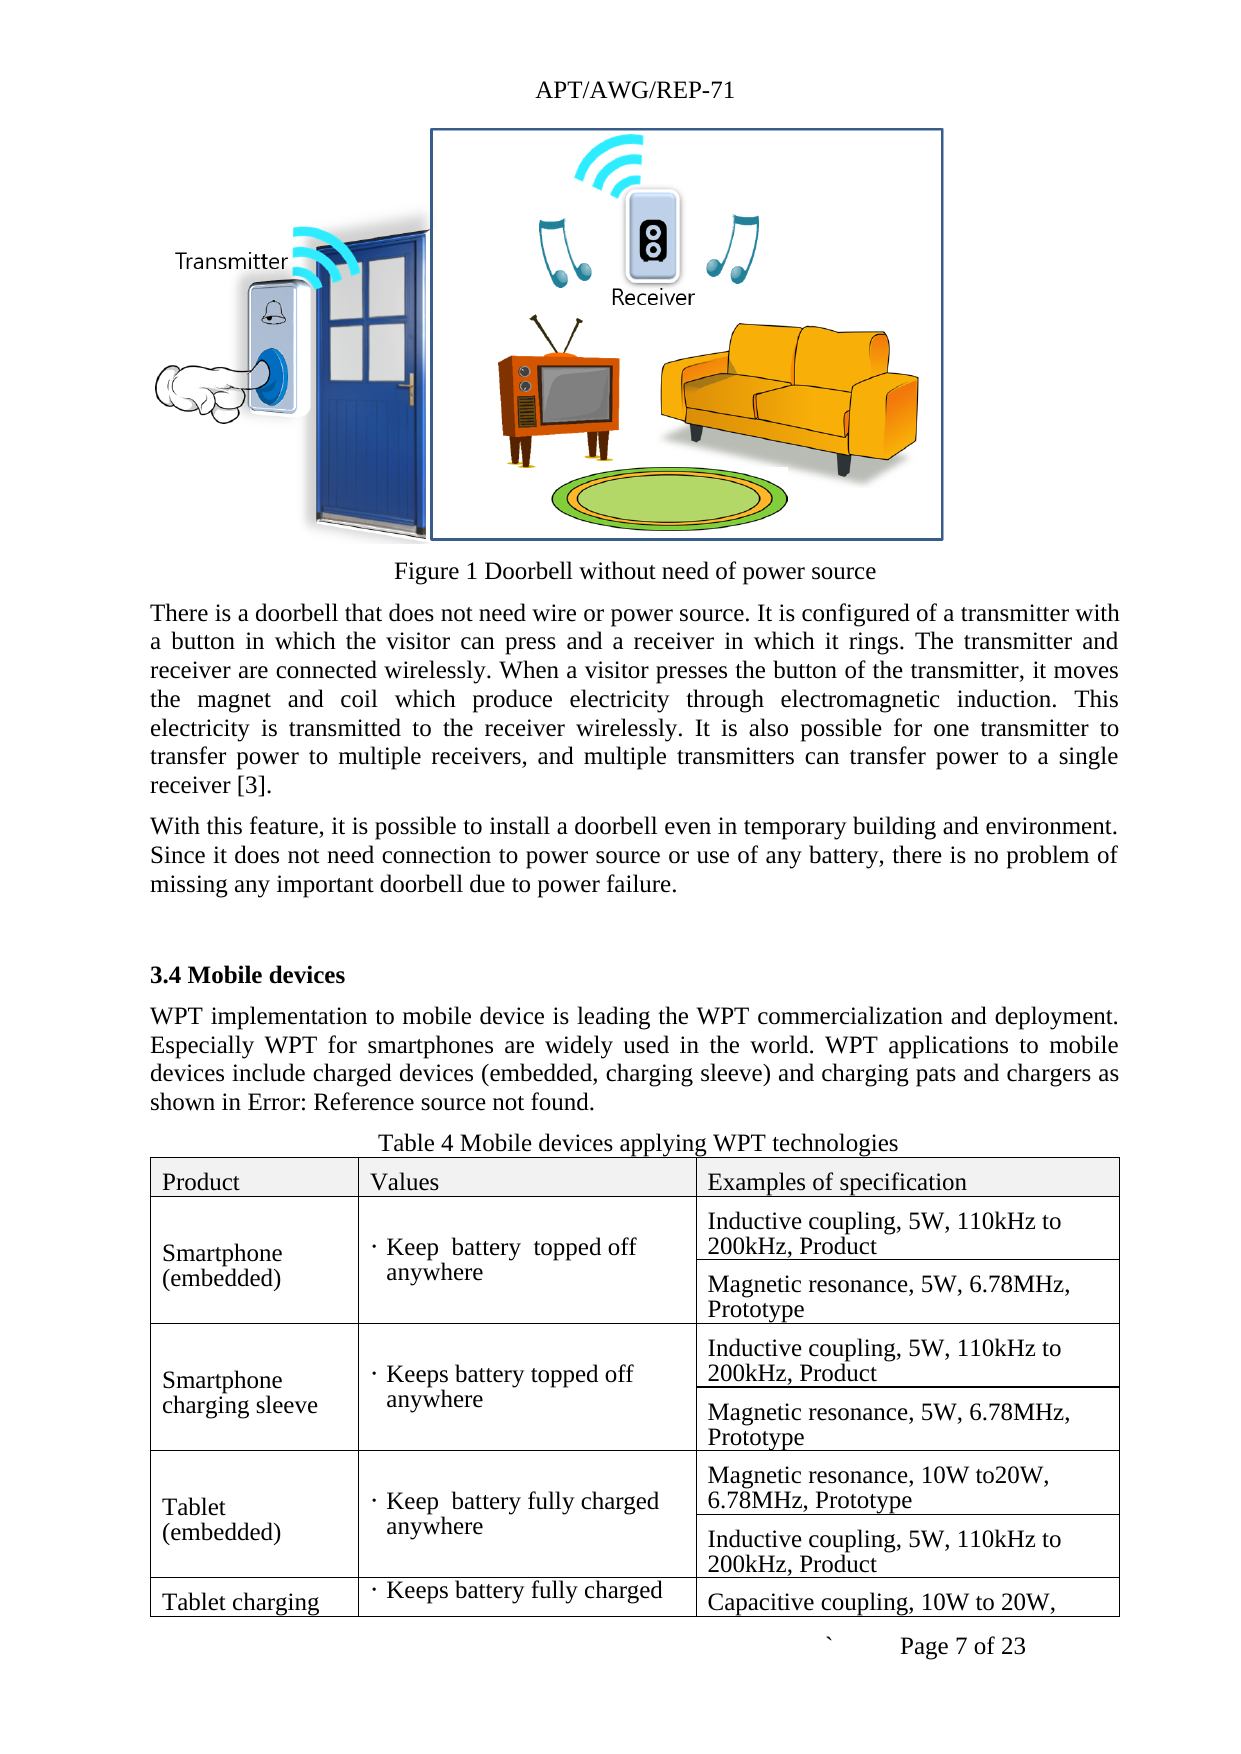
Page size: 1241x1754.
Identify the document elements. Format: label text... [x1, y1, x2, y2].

subtitle 3.4 Mobile devices [150, 960, 1120, 988]
text With this feature, it is possible to install a doorbell even in temporary building and environment. Since it does not need connection to power source or use of any battery, there is no problem of missing any important doorbell due to power failure. [150, 811, 1120, 898]
table_cell Smartphone charging sleeve [151, 1324, 358, 1450]
picture [150, 124, 946, 544]
table_cell Magnetic resonance, 5W, 6.78MHz, Prototype [697, 1260, 1119, 1323]
text Table 4 Mobile devices applying WPT technologies [150, 1128, 1120, 1157]
text There is a doorbell that does not need wire or power source. It is configured of a transmitter with a button in which the visitor can press and a receiver in which it rings. The transmitter and receiver are connected wirelessly. When a visitor presses the button of the transmitter, it moves the magnet and coil which produce electricity through electromagnetic induction. This electricity is transmitted to the receiver wirelessly. It is also possible for one transmitter to transfer power to multiple receivers, and multiple transmitters can transfer power to a single receiver [3]. [150, 598, 1120, 799]
table_cell Smartphone (embedded) [151, 1197, 358, 1323]
table_cell Magnetic resonance, 5W, 6.78MHz, Prototype [697, 1388, 1119, 1450]
table_cell Keeps battery topped off anywhere [359, 1324, 696, 1450]
text Figure 1 Doorbell without need of power source [150, 556, 1120, 585]
table_header Examples of specification [697, 1158, 1119, 1196]
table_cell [151, 1578, 358, 1616]
table_cell Inductive coupling, 5W, 110kHz to 200kHz, Product [697, 1197, 1119, 1259]
table_cell Magnetic resonance, 10W to20W, 6.78MHz, Prototype [697, 1451, 1119, 1513]
table_header Product [151, 1158, 358, 1196]
table_cell Keep battery fully charged anywhere [359, 1451, 696, 1577]
table_cell Inductive coupling, 5W, 110kHz to 200kHz, Product [697, 1324, 1119, 1386]
table_cell Keep battery topped off anywhere [359, 1197, 696, 1323]
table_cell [359, 1578, 696, 1616]
table_cell Inductive coupling, 5W, 110kHz to 200kHz, Product [697, 1515, 1119, 1577]
table_header Values [359, 1158, 696, 1196]
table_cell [697, 1578, 1119, 1616]
table_cell Tablet (embedded) [151, 1451, 358, 1577]
